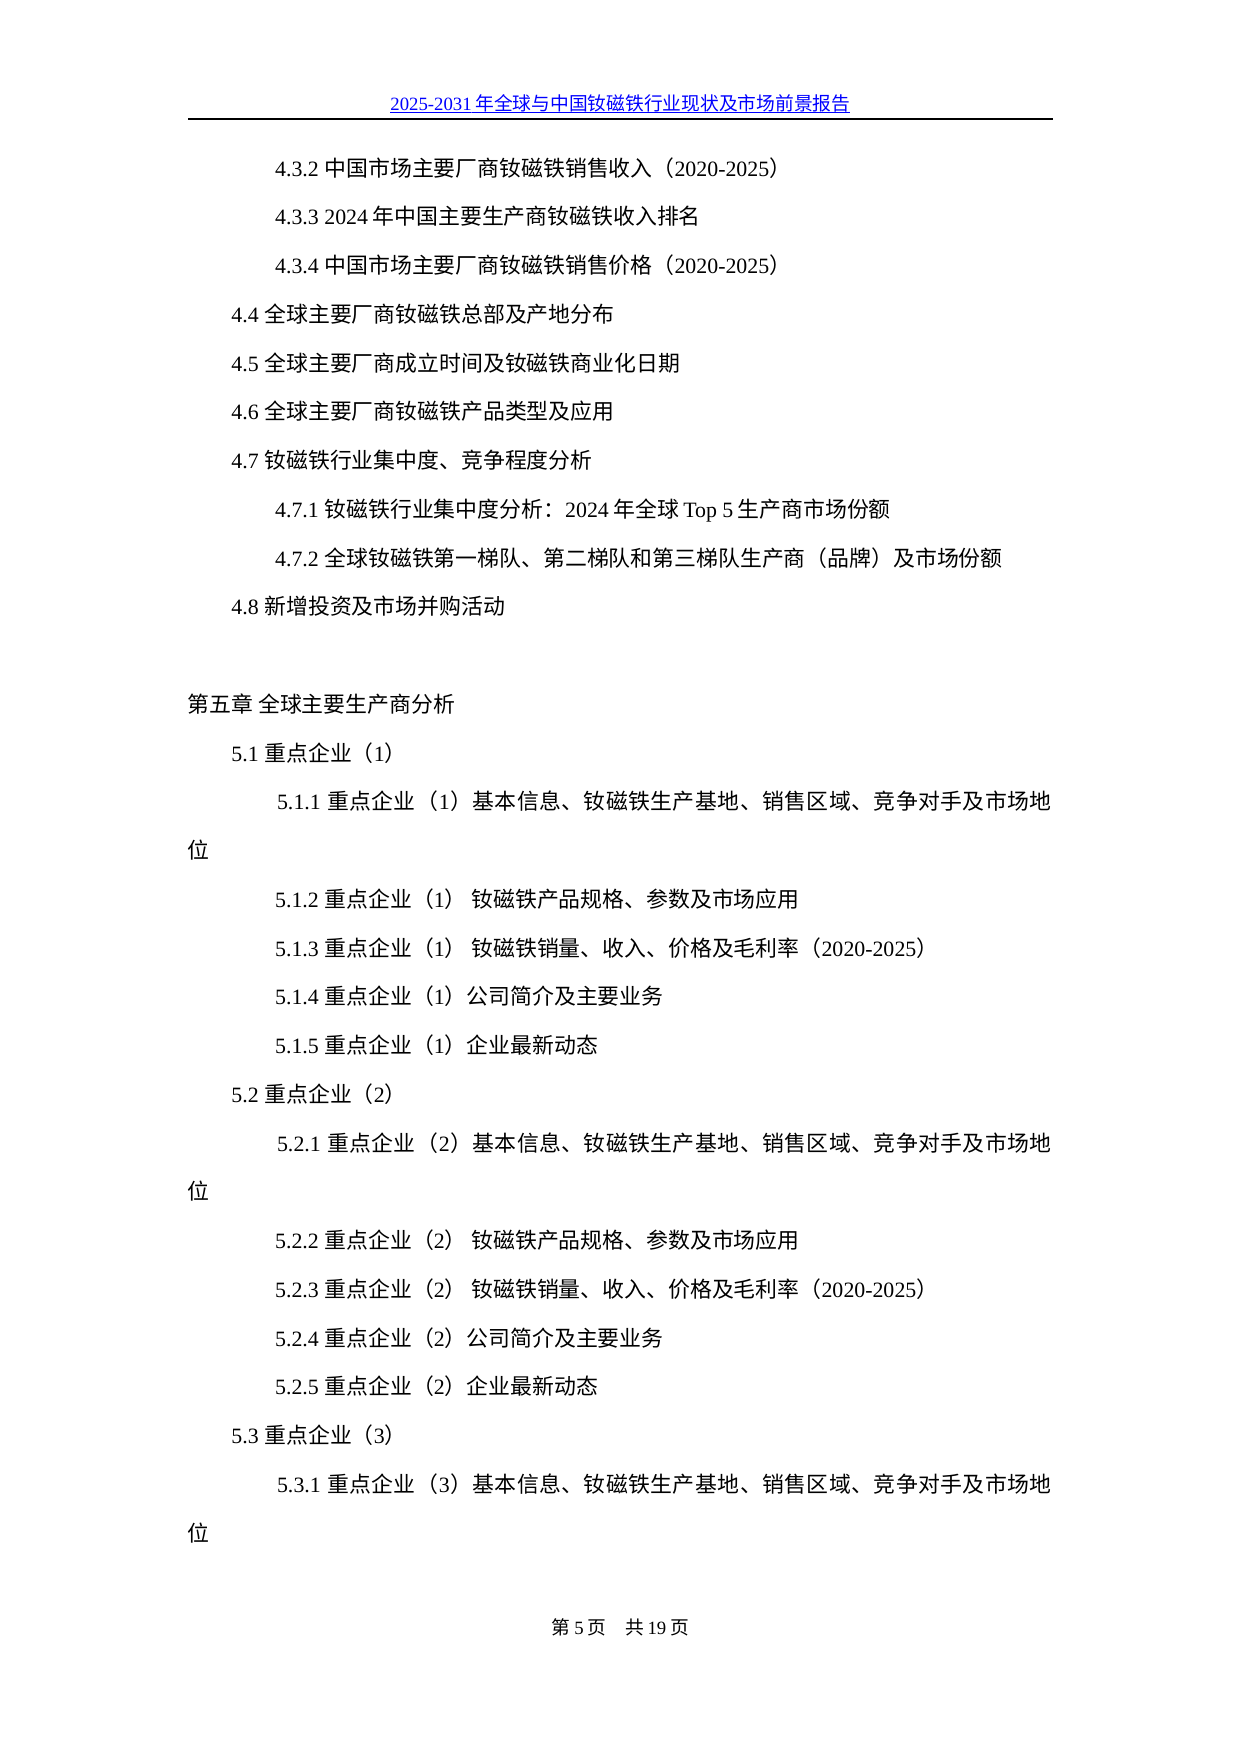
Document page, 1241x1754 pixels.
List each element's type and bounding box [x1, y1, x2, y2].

text [187, 150, 1053, 1548]
